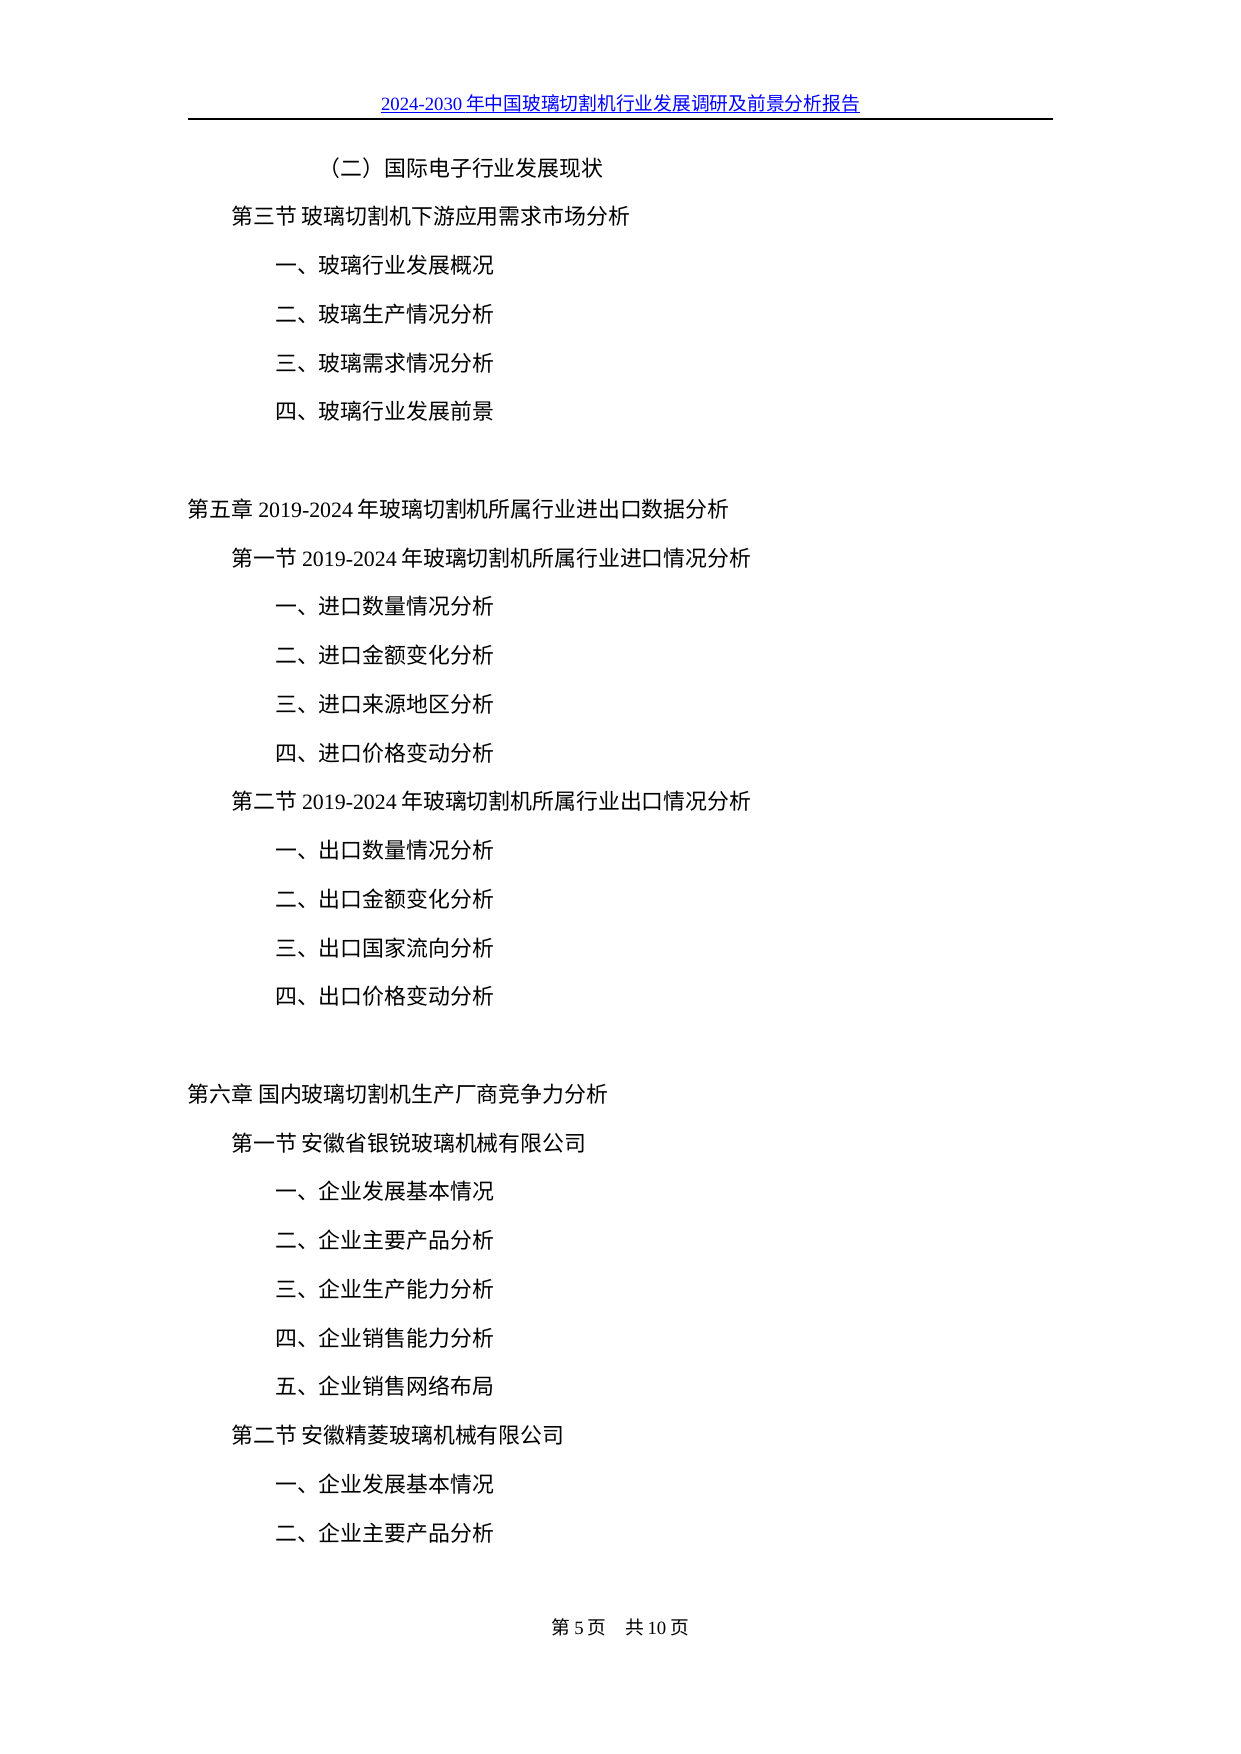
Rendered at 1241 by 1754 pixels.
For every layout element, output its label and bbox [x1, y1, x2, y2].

text [187, 150, 1053, 1548]
